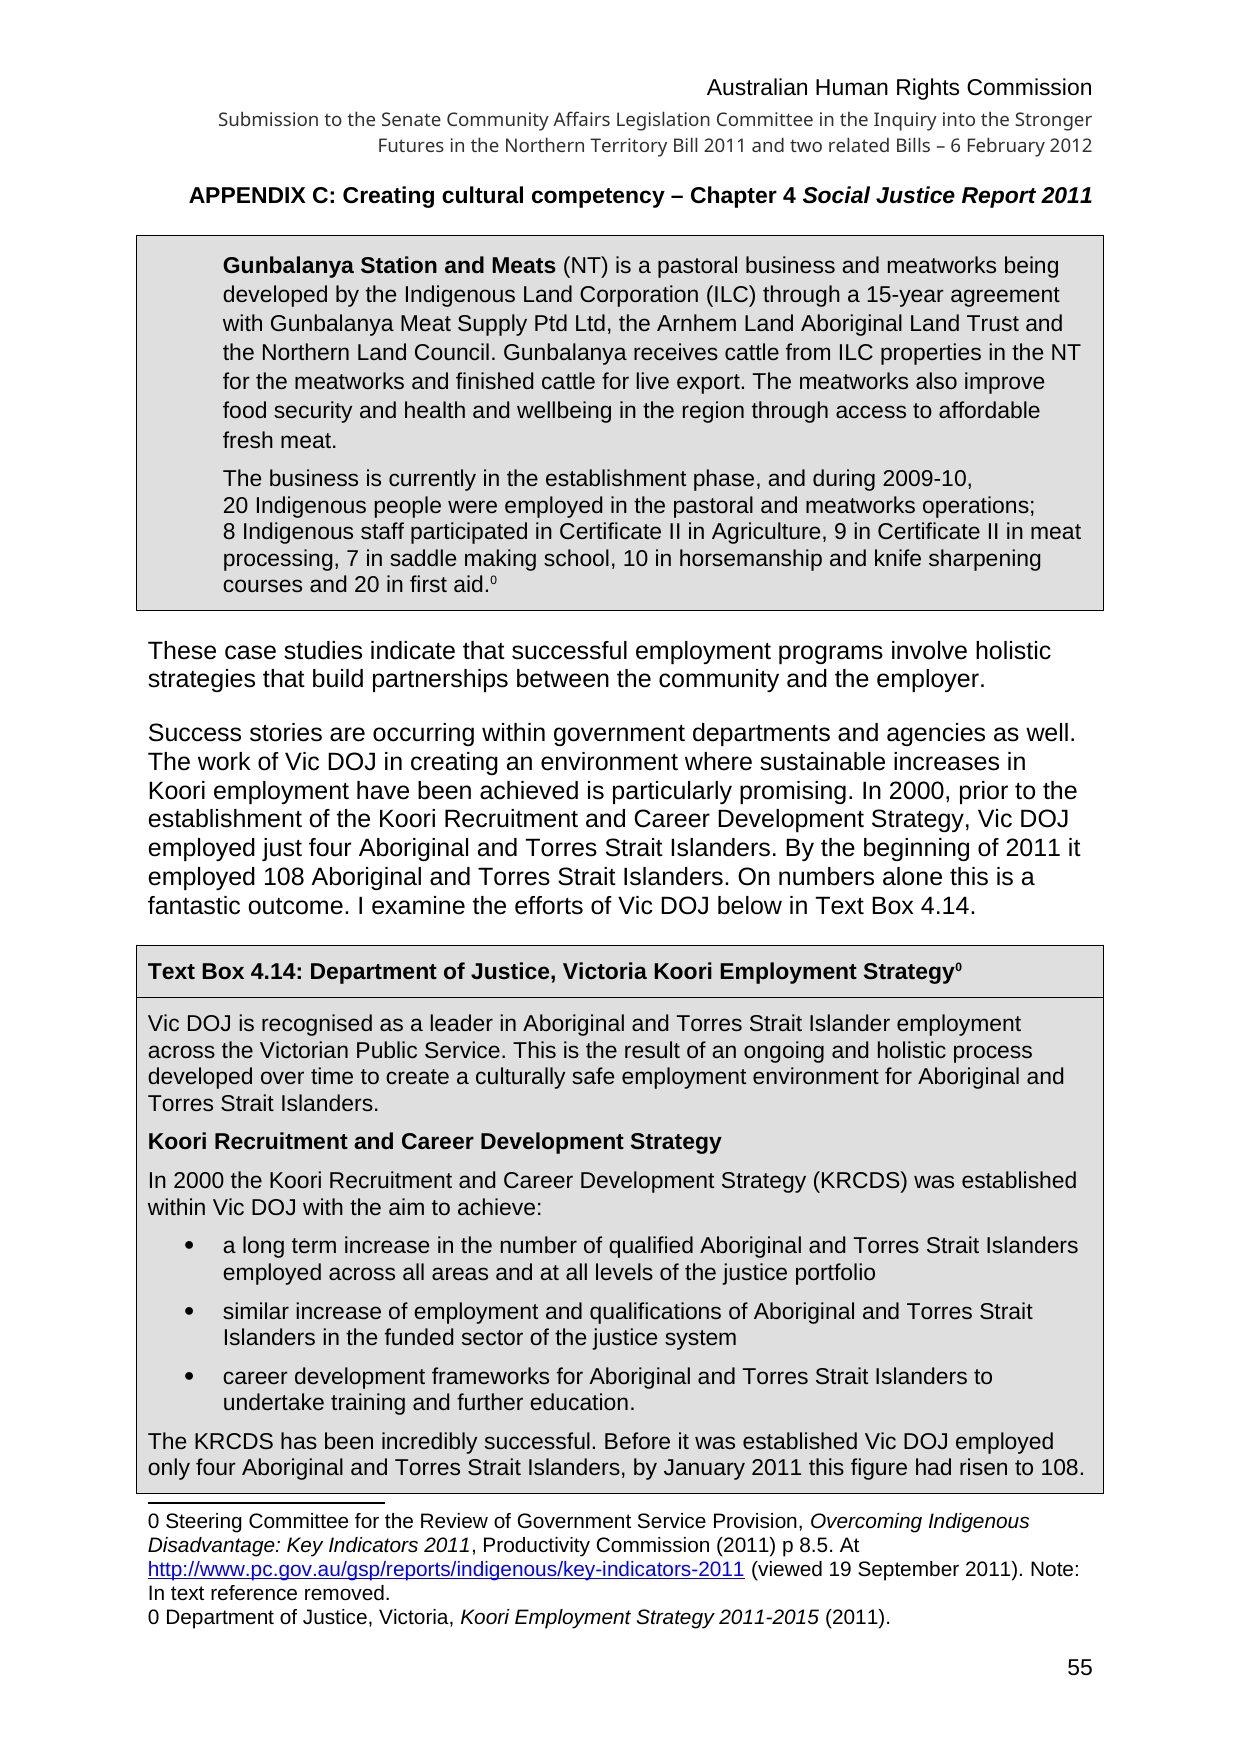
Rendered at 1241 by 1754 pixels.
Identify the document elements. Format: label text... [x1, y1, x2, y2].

table_header Text Box 4.14: Department of Justice, Victoria Koori Employment Strategy [137, 946, 1103, 997]
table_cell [137, 236, 1103, 610]
text These case studies indicate that successful employment programs involve holistic strategies that build partnerships between the community and the employer. [148, 636, 1092, 693]
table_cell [137, 998, 1103, 1493]
text Success stories are occurring within government departments and agencies as well. The work of Vic DOJ in creating an environment where sustainable increases in Koori employment have been achieved is particularly promising. In 2000, prior to the establishment of the Koori Recruitment and Career Development Strategy, Vic DOJ employed just four Aboriginal and Torres Strait Islanders. By the beginning of 2011 it employed 108 Aboriginal and Torres Strait Islanders. On numbers alone this is a fantastic outcome. I examine the efforts of Vic DOJ below in Text Box 4.14. [148, 718, 1092, 919]
